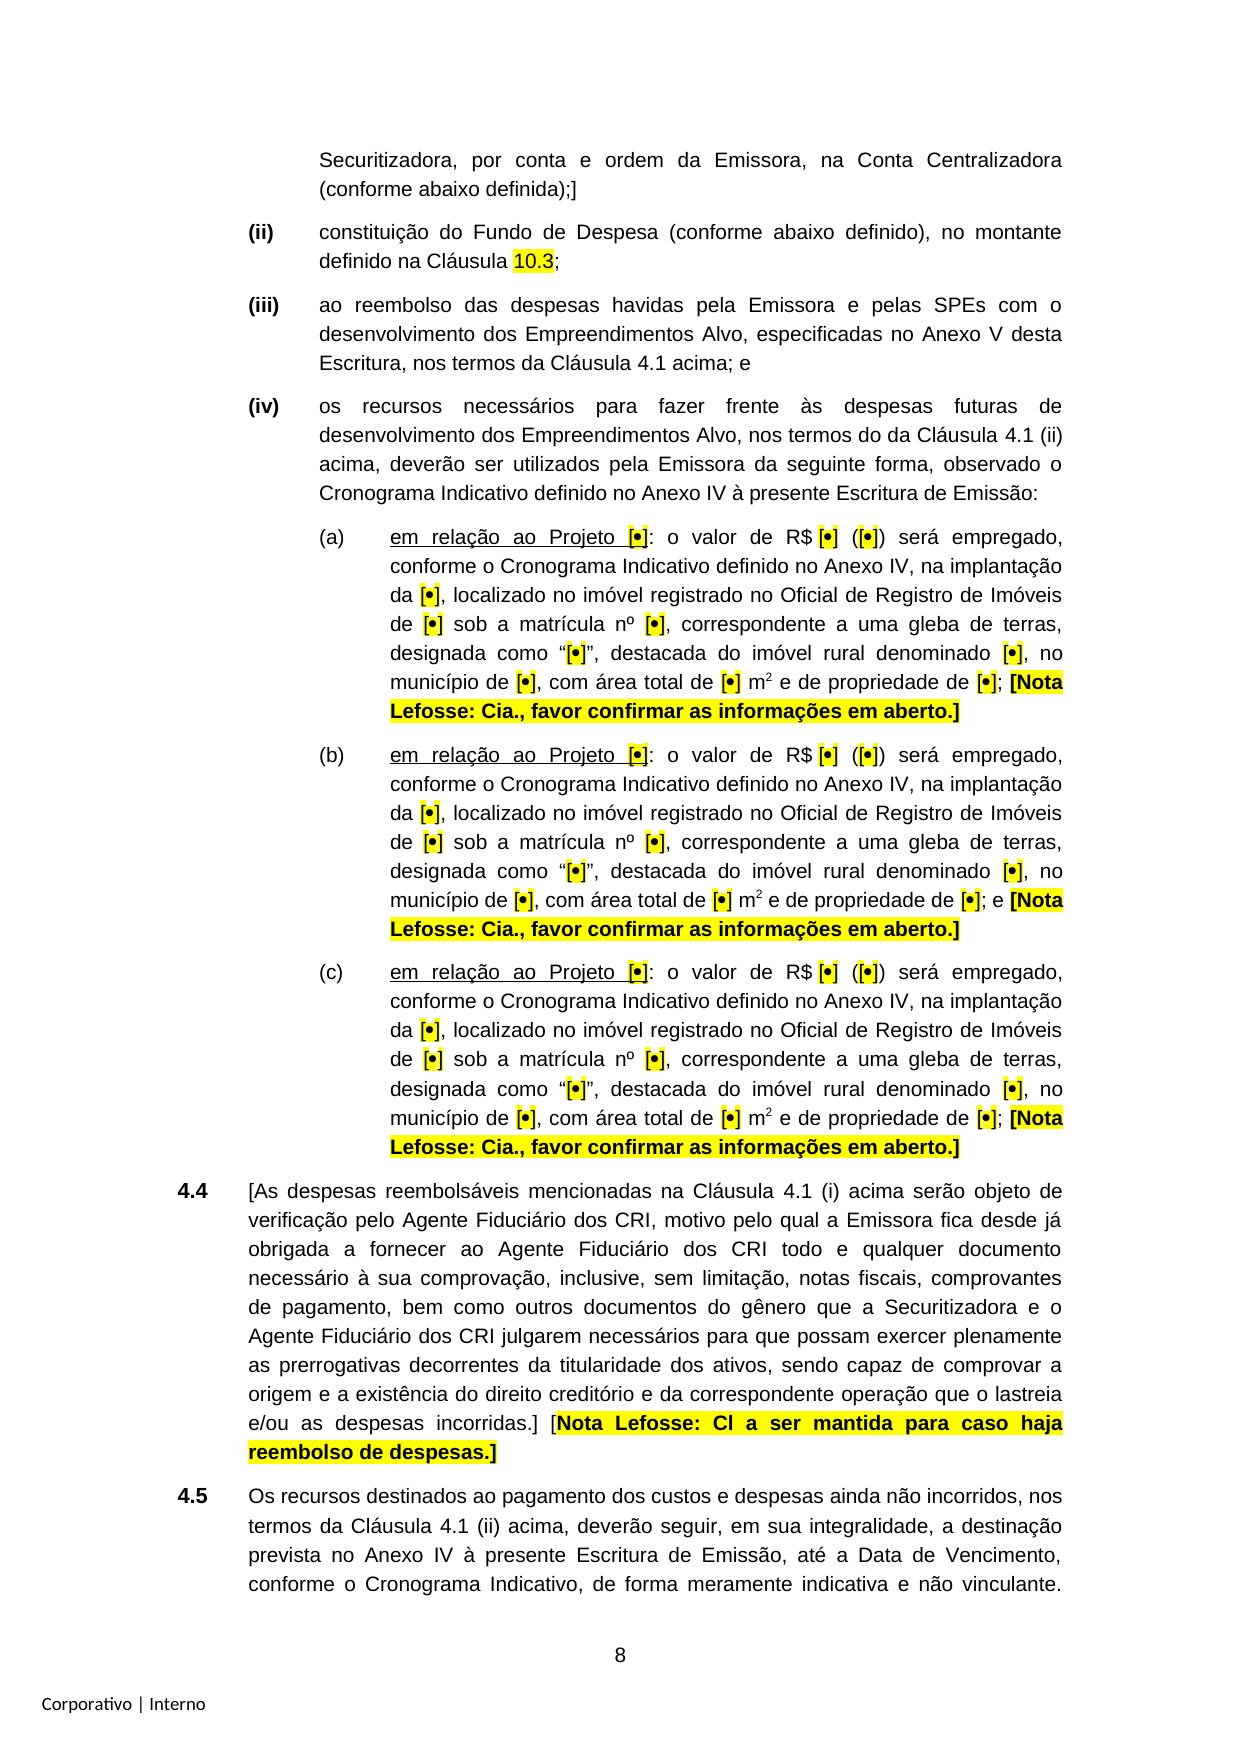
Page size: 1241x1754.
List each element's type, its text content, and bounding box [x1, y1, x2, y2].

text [177, 1483, 1063, 1596]
text em relação ao Projeto []: o valor de R$ [] ([]) será empregado, conforme o Cronograma Indicativo definido no Anexo IV, na implantação da [], localizado no imóvel registrado no Oficial de Registro de Imóveis de [] sob a matrícula nº [], correspondente a uma gleba de terras, designada como “[]”, destacada do imóvel rural denominado [], no município de [], com área total de [] m2 e de propriedade de []; [Nota Lefosse: Cia., favor confirmar as informações em aberto.] [319, 524, 1063, 723]
text [As despesas reembolsáveis mencionadas na Cláusula 4.1 (i) acima serão objeto de verificação pelo Agente Fiduciário dos CRI, motivo pelo qual a Emissora fica desde já obrigada a fornecer ao Agente Fiduciário dos CRI todo e qualquer documento necessário à sua comprovação, inclusive, sem limitação, notas fiscais, comprovantes de pagamento, bem como outros documentos do gênero que a Securitizadora e o Agente Fiduciário dos CRI julgarem necessários para que possam exercer plenamente as prerrogativas decorrentes da titularidade dos ativos, sendo capaz de comprovar a origem e a existência do direito creditório e da correspondente operação que o lastreia e/ou as despesas incorridas.] [Nota Lefosse: Cl a ser mantida para caso haja reembolso de despesas.] [177, 1178, 1063, 1464]
text em relação ao Projeto []: o valor de R$ [] ([]) será empregado, conforme o Cronograma Indicativo definido no Anexo IV, na implantação da [], localizado no imóvel registrado no Oficial de Registro de Imóveis de [] sob a matrícula nº [], correspondente a uma gleba de terras, designada como “[]”, destacada do imóvel rural denominado [], no município de [], com área total de [] m2 e de propriedade de []; [Nota Lefosse: Cia., favor confirmar as informações em aberto.] [319, 960, 1063, 1158]
text os recursos necessários para fazer frente às despesas futuras de desenvolvimento dos Empreendimentos Alvo, nos termos do da Cláusula 4.1 (ii) acima, deverão ser utilizados pela Emissora da seguinte forma, observado o Cronograma Indicativo definido no Anexo IV à presente Escritura de Emissão: [248, 394, 1063, 505]
text em relação ao Projeto []: o valor de R$ [] ([]) será empregado, conforme o Cronograma Indicativo definido no Anexo IV, na implantação da [], localizado no imóvel registrado no Oficial de Registro de Imóveis de [] sob a matrícula nº [], correspondente a uma gleba de terras, designada como “[]”, destacada do imóvel rural denominado [], no município de [], com área total de [] m2 e de propriedade de []; e [Nota Lefosse: Cia., favor confirmar as informações em aberto.] [319, 742, 1063, 941]
text ao reembolso das despesas havidas pela Emissora e pelas SPEs com o desenvolvimento dos Empreendimentos Alvo, especificadas no Anexo V desta Escritura, nos termos da Cláusula 4.1 acima; e [248, 293, 1063, 374]
text constituição do Fundo de Despesa (conforme abaixo definido), no montante definido na Cláusula 10.3; [248, 220, 1063, 273]
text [248, 148, 1063, 201]
